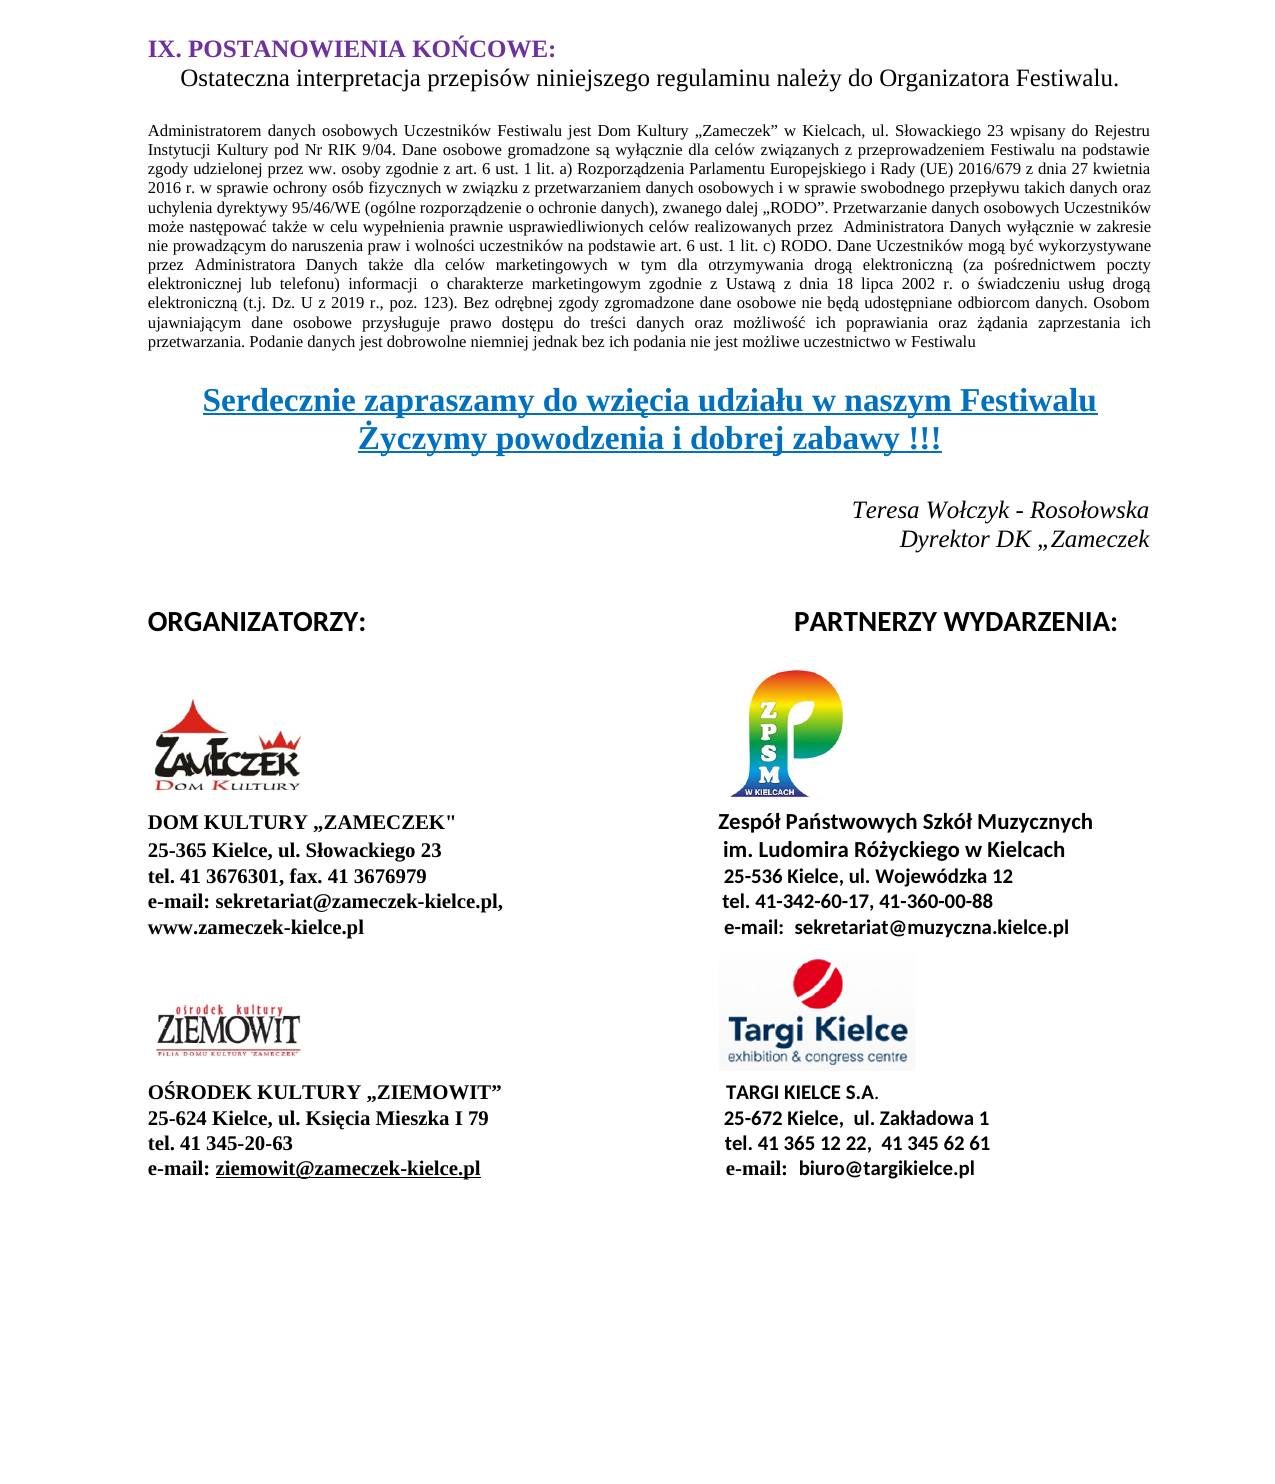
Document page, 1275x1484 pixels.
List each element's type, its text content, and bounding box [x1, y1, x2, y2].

picture [718, 952, 916, 1071]
text OŚRODEK KULTURY „ZIEMOWIT” TARGI KIELCE S.A. [148, 1079, 1152, 1105]
text Teresa Wołczyk - Rosołowska [664, 495, 1152, 524]
text DOM KULTURY „ZAMECZEK" Zespół Państwowych Szkół Muzycznych 25-365 Kielce, ul. Słowackiego 23 im. Ludomira Różyckiego w Kielcach tel. 41 3676301, fax. 41 3676979 25-536 Kielce, ul. Wojewódzka 12 e-mail: sekretariat@zameczek-kielce.pl, tel. 41-342-60-17, 41-360-00-88 [148, 807, 1152, 914]
text ORGANIZATORZY: PARTNERZY WYDARZENIA: [148, 603, 1152, 639]
text IX. POSTANOWIENIA KOŃCOWE: [148, 34, 1152, 63]
text Życzymy powodzenia i dobrej zabawy !!! [148, 418, 1152, 457]
text Ostateczna interpretacja przepisów niniejszego regulaminu należy do Organizatora Festiwalu. [148, 63, 1152, 92]
text Serdecznie zapraszamy do wzięcia udziału w naszym Festiwalu [148, 380, 1152, 418]
picture [156, 1003, 301, 1058]
picture [154, 699, 301, 790]
text www.zameczek-kielce.pl e-mail: sekretariat@muzyczna.kielce.pl [148, 914, 1152, 939]
text 25-624 Kielce, ul. Księcia Mieszka I 79 25-672 Kielce, ul. Zakładowa 1 [148, 1105, 1152, 1130]
picture [721, 664, 852, 802]
text tel. 41 345-20-63 tel. 41 365 12 22, 41 345 62 61 e-mail: ziemowit@zameczek-kielce.pl e-mail: biuro@targikielce.pl [148, 1130, 1152, 1181]
text Administratorem danych osobowych Uczestników Festiwalu jest Dom Kultury „Zameczek” w Kielcach, ul. Słowackiego 23 wpisany do Rejestru Instytucji Kultury pod Nr RIK 9/04. Dane osobowe gromadzone są wyłącznie dla celów związanych z przeprowadzeniem Festiwalu na podstawie zgody udzielonej przez ww. osoby zgodnie z art. 6 ust. 1 lit. a) Rozporządzenia Parlamentu Europejskiego i Rady (UE) 2016/679 z dnia 27 kwietnia 2016 r. w sprawie ochrony osób fizycznych w związku z przetwarzaniem danych osobowych i w sprawie swobodnego przepływu takich danych oraz uchylenia dyrektywy 95/46/WE (ogólne rozporządzenie o ochronie danych), zwanego dalej „RODO”. Przetwarzanie danych osobowych Uczestników może następować także w celu wypełnienia prawnie usprawiedliwionych celów realizowanych przez Administratora Danych wyłącznie w zakresie nie prowadzącym do naruszenia praw i wolności uczestników na podstawie art. 6 ust. 1 lit. c) RODO. Dane Uczestników mogą być wykorzystywane przez Administratora Danych także dla celów marketingowych w tym dla otrzymywania drogą elektroniczną (za pośrednictwem poczty elektronicznej lub telefonu) informacji o charakterze marketingowym zgodnie z Ustawą z dnia 18 lipca 2002 r. o świadczeniu usług drogą elektroniczną (t.j. Dz. U z 2019 r., poz. 123). Bez odrębnej zgody zgromadzone dane osobowe nie będą udostępniane odbiorcom danych. Osobom ujawniającym dane osobowe przysługuje prawo dostępu do treści danych oraz możliwość ich poprawiania oraz żądania zaprzestania ich przetwarzania. Podanie danych jest dobrowolne niemniej jednak bez ich podania nie jest możliwe uczestnictwo w Festiwalu [148, 121, 1152, 351]
text Dyrektor DK „Zameczek [148, 524, 1152, 552]
